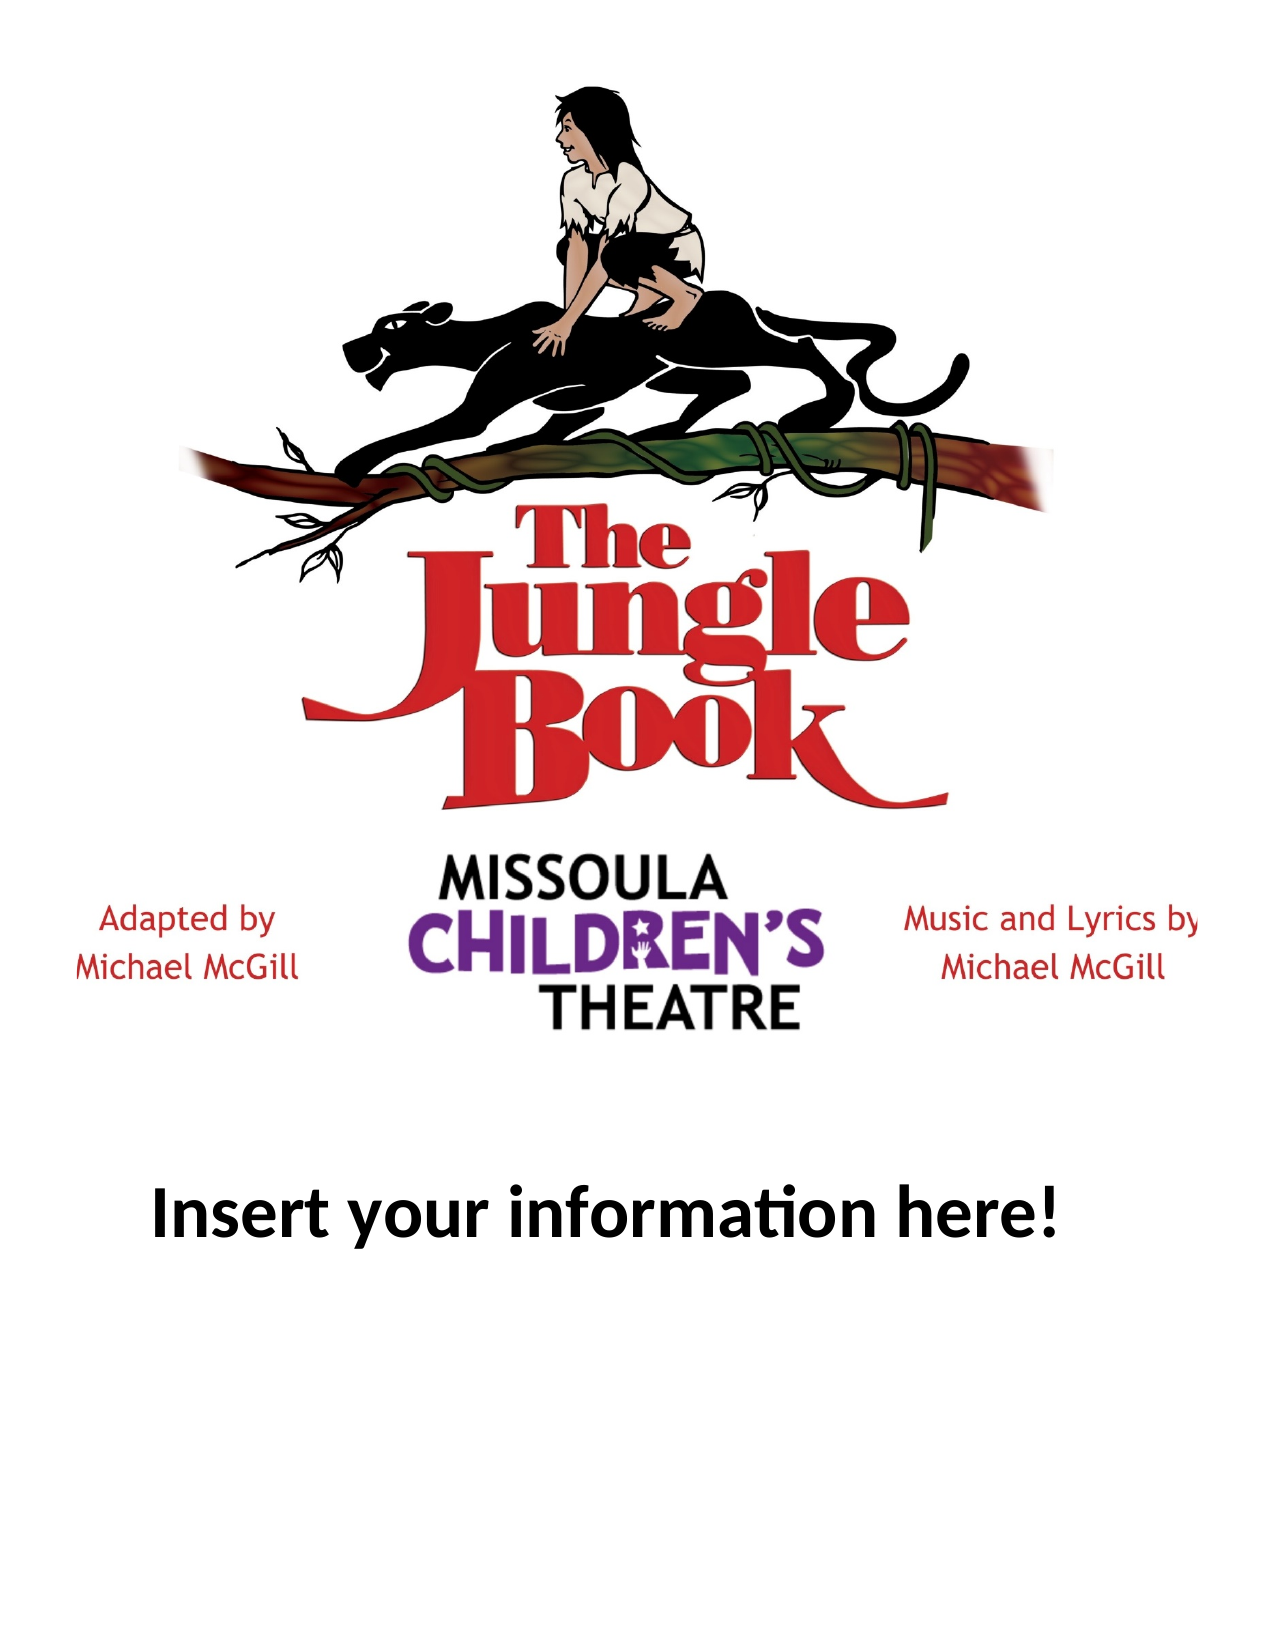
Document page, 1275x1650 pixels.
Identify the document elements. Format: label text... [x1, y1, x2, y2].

picture [244, 36, 1034, 1074]
